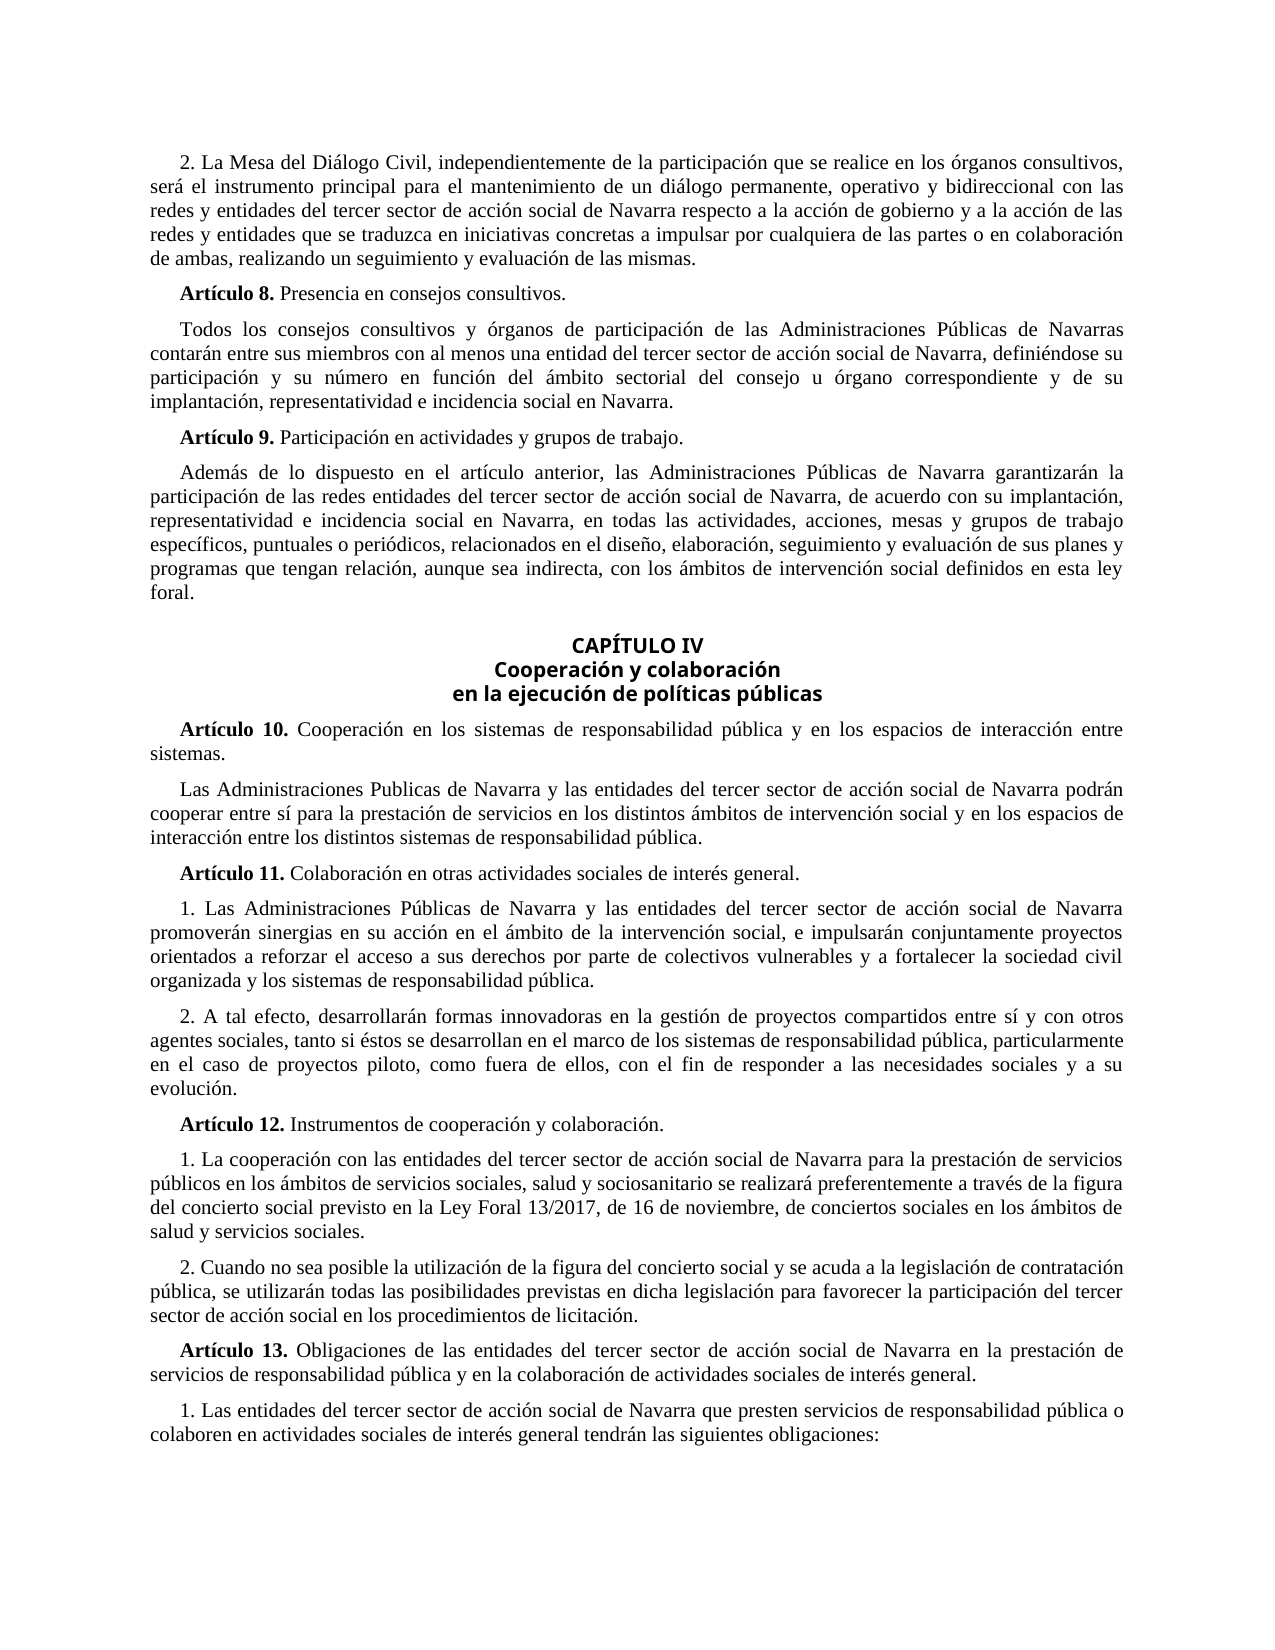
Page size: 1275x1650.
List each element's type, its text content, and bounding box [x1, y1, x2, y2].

text Artículo 12. Instrumentos de cooperación y colaboración. [150, 1112, 1125, 1136]
text 1. La cooperación con las entidades del tercer sector de acción social de Navarra para la prestación de servicios públicos en los ámbitos de servicios sociales, salud y sociosanitario se realizará preferentemente a través de la figura del concierto social previsto en la Ley Foral 13/2017, de 16 de noviembre, de conciertos sociales en los ámbitos de salud y servicios sociales. [150, 1147, 1125, 1243]
text 1. Las Administraciones Públicas de Navarra y las entidades del tercer sector de acción social de Navarra promoverán sinergias en su acción en el ámbito de la intervención social, e impulsarán conjuntamente proyectos orientados a reforzar el acceso a sus derechos por parte de colectivos vulnerables y a fortalecer la sociedad civil organizada y los sistemas de responsabilidad pública. [150, 897, 1125, 992]
text Artículo 8. Presencia en consejos consultivos. [150, 282, 1125, 306]
text 1. Las entidades del tercer sector de acción social de Navarra que presten servicios de responsabilidad pública o colaboren en actividades sociales de interés general tendrán las siguientes obligaciones: [150, 1398, 1125, 1446]
text Artículo 13. Obligaciones de las entidades del tercer sector de acción social de Navarra en la prestación de servicios de responsabilidad pública y en la colaboración de actividades sociales de interés general. [150, 1339, 1125, 1387]
text Las Administraciones Publicas de Navarra y las entidades del tercer sector de acción social de Navarra podrán cooperar entre sí para la prestación de servicios en los distintos ámbitos de intervención social y en los espacios de interacción entre los distintos sistemas de responsabilidad pública. [150, 777, 1125, 849]
text Además de lo dispuesto en el artículo anterior, las Administraciones Públicas de Navarra garantizarán la participación de las redes entidades del tercer sector de acción social de Navarra, de acuerdo con su implantación, representatividad e incidencia social en Navarra, en todas las actividades, acciones, mesas y grupos de trabajo específicos, puntuales o periódicos, relacionados en el diseño, elaboración, seguimiento y evaluación de sus planes y programas que tengan relación, aunque sea indirecta, con los ámbitos de intervención social definidos en esta ley foral. [150, 461, 1125, 604]
text 2. Cuando no sea posible la utilización de la figura del concierto social y se acuda a la legislación de contratación pública, se utilizarán todas las posibilidades previstas en dicha legislación para favorecer la participación del tercer sector de acción social en los procedimientos de licitación. [150, 1255, 1125, 1327]
text CAPÍTULO IV Cooperación y colaboración en la ejecución de políticas públicas [150, 634, 1125, 706]
text 2. A tal efecto, desarrollarán formas innovadoras en la gestión de proyectos compartidos entre sí y con otros agentes sociales, tanto si éstos se desarrollan en el marco de los sistemas de responsabilidad pública, particularmente en el caso de proyectos piloto, como fuera de ellos, con el fin de responder a las necesidades sociales y a su evolución. [150, 1004, 1125, 1100]
text Artículo 10. Cooperación en los sistemas de responsabilidad pública y en los espacios de interacción entre sistemas. [150, 717, 1125, 765]
text Artículo 9. Participación en actividades y grupos de trabajo. [150, 425, 1125, 449]
text 2. La Mesa del Diálogo Civil, independientemente de la participación que se realice en los órganos consultivos, será el instrumento principal para el mantenimiento de un diálogo permanente, operativo y bidireccional con las redes y entidades del tercer sector de acción social de Navarra respecto a la acción de gobierno y a la acción de las redes y entidades que se traduzca en iniciativas concretas a impulsar por cualquiera de las partes o en colaboración de ambas, realizando un seguimiento y evaluación de las mismas. [150, 150, 1125, 270]
text Artículo 11. Colaboración en otras actividades sociales de interés general. [150, 861, 1125, 885]
text Todos los consejos consultivos y órganos de participación de las Administraciones Públicas de Navarras contarán entre sus miembros con al menos una entidad del tercer sector de acción social de Navarra, definiéndose su participación y su número en función del ámbito sectorial del consejo u órgano correspondiente y de su implantación, representatividad e incidencia social en Navarra. [150, 317, 1125, 413]
